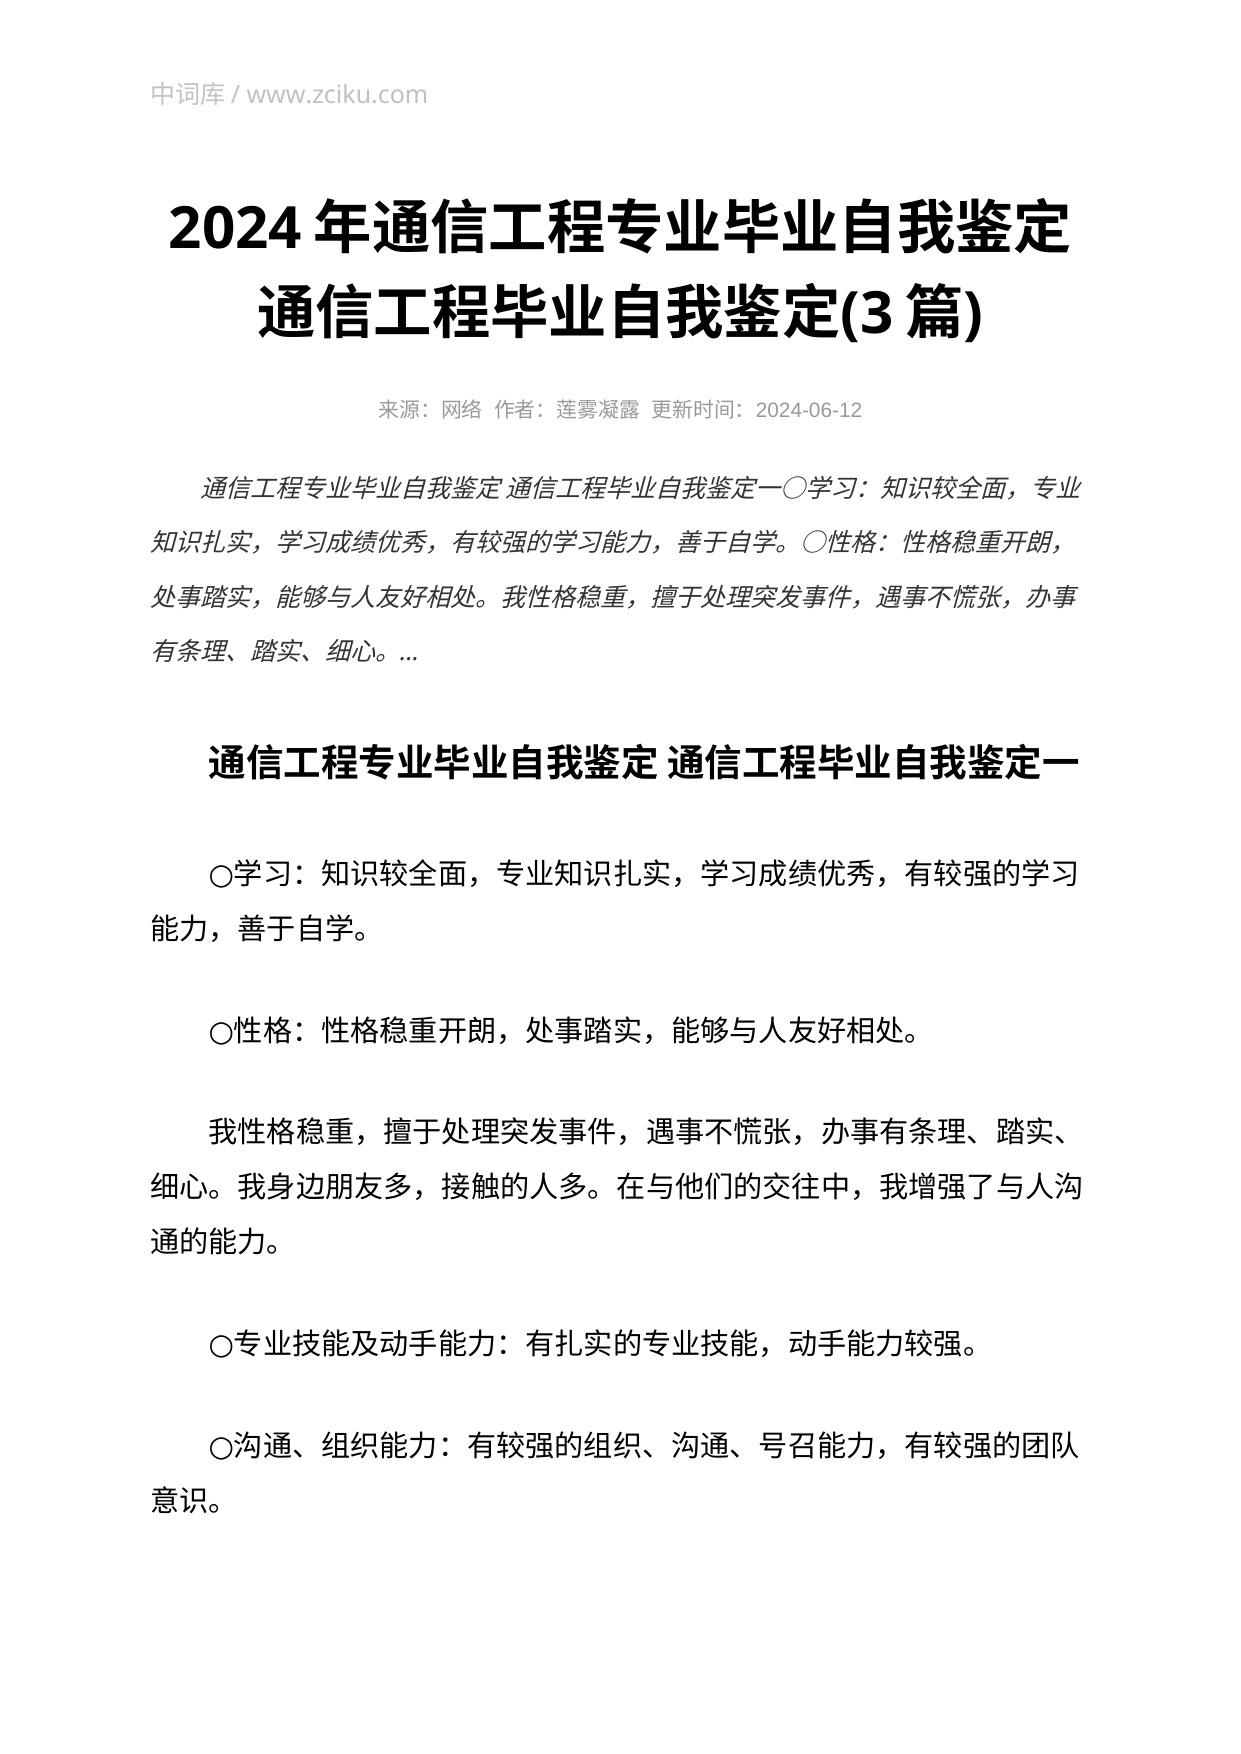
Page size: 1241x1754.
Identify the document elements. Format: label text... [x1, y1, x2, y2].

text 通信工程专业毕业自我鉴定 通信工程毕业自我鉴定一 [150, 733, 1090, 787]
subtitle 2024年通信工程专业毕业自我鉴定 通信工程毕业自我鉴定(3篇) [150, 181, 1090, 351]
text ○沟通、组织能力：有较强的组织、沟通、号召能力，有较强的团队意识。 [150, 1423, 1090, 1520]
text ○性格：性格稳重开朗，处事踏实，能够与人友好相处。 [150, 1007, 1090, 1049]
text 来源：网络 作者：莲雾凝露 更新时间：2024-06-12 [150, 398, 1090, 422]
text ○学习：知识较全面，专业知识扎实，学习成绩优秀，有较强的学习能力，善于自学。 [150, 850, 1090, 948]
text ○专业技能及动手能力：有扎实的专业技能，动手能力较强。 [150, 1321, 1090, 1363]
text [150, 1109, 1090, 1261]
text 通信工程专业毕业自我鉴定 通信工程毕业自我鉴定一○学习：知识较全面，专业知识扎实，学习成绩优秀，有较强的学习能力，善于自学。○性格：性格稳重开朗，处事踏实，能够与人友好相处。我性格稳重，擅于处理突发事件，遇事不慌张，办事有条理、踏实、细心。... [150, 468, 1090, 668]
